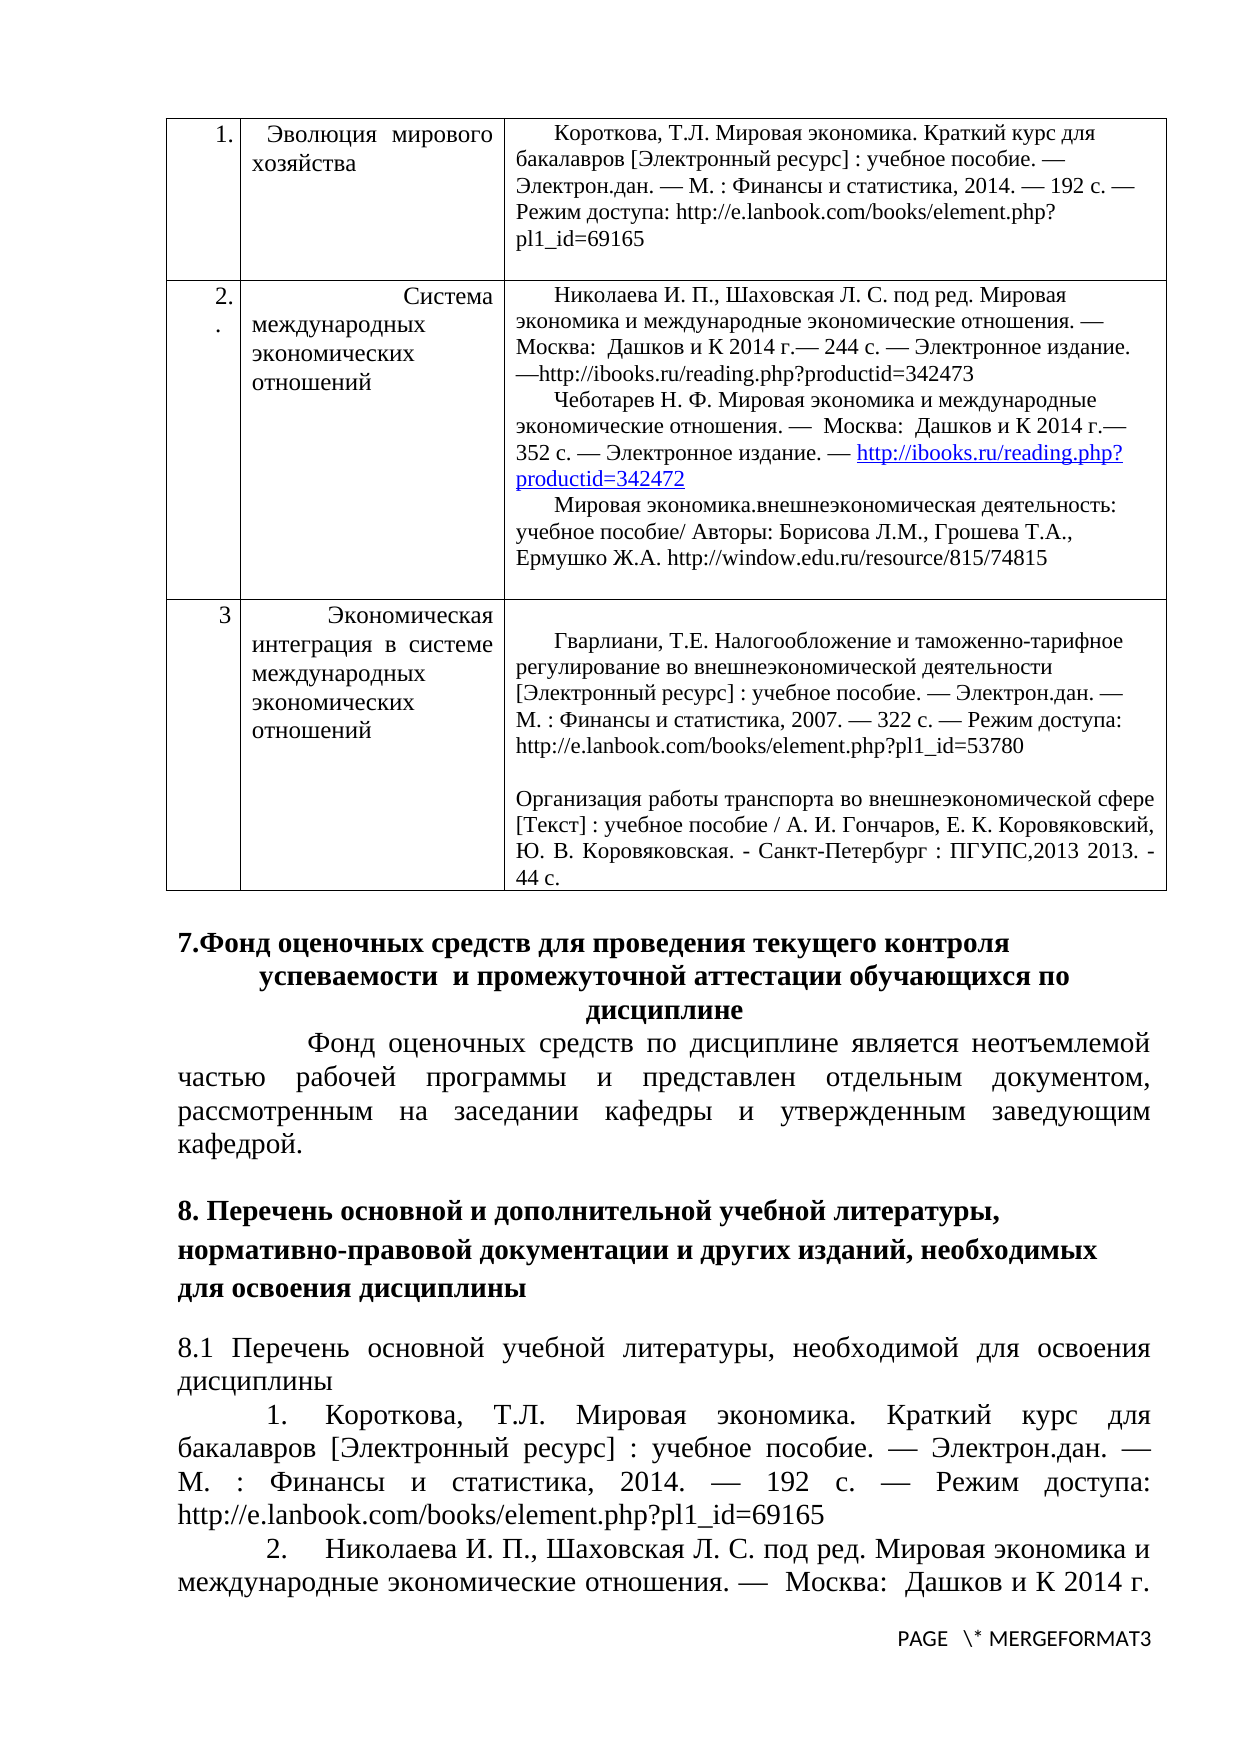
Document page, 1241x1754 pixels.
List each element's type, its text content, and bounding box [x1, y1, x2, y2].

table_cell Гварлиани, Т.Е. Налогообложение и таможенно-тарифное регулирование во внешнеэкономической деятельности [Электронный ресурс] : учебное пособие. — Электрон.дан. — М. : Финансы и статистика, 2007. — 322 с. — Режим доступа: http://e.lanbook.com/books/element.php?pl1_id=53780 Организация работы транспорта во внешнеэкономической сфере [Текст] : учебное пособие / А. И. Гончаров, Е. К. Коровяковский, Ю. В. Коровяковская. - Санкт-Петербург : ПГУПС,2013 2013. - 44 с. [505, 600, 1166, 890]
text Фонд оценочных средств по дисциплине является неотъемлемой частью рабочей программы и представлен отдельным документом, рассмотренным на заседании кафедры и утвержденным заведующим кафедрой. [177, 1026, 1152, 1160]
table_cell . [167, 281, 240, 599]
table_cell Николаева И. П., Шаховская Л. С. под ред. Мировая экономика и международные экономические отношения. — Москва: Дашков и К 2014 г.— 244 с. — Электронное издание. —http://ibooks.ru/reading.php?productid=342473 Чеботарев Н. Ф. Мировая экономика и международные экономические отношения. — Москва: Дашков и К 2014 г.— 352 с. — Электронное издание. — http://ibooks.ru/reading.php?productid=342472 Мировая экономика.внешнеэкономическая деятельность: учебное пособие/ Авторы: Борисова Л.М., Грошева Т.А., Ермушко Ж.А. http://window.edu.ru/resource/815/74815 [505, 281, 1166, 599]
table_cell Система международных экономических отношений [241, 281, 504, 599]
text 7.Фонд оценочных средств для проведения текущего контроля [177, 925, 1152, 958]
table_cell Короткова, Т.Л. Мировая экономика. Краткий курс для бакалавров [Электронный ресурс] : учебное пособие. — Электрон.дан. — М. : Финансы и статистика, 2014. — 192 с. — Режим доступа: http://e.lanbook.com/books/element.php?pl1_id=69165 [505, 119, 1166, 280]
text 8. Перечень основной и дополнительной учебной литературы, нормативно-правовой документации и других изданий, необходимых для освоения дисциплины [177, 1193, 1152, 1304]
text Короткова, Т.Л. Мировая экономика. Краткий курс для бакалавров [Электронный ресурс] : учебное пособие. — Электрон.дан. — М. : Финансы и статистика, 2014. — 192 с. — Режим доступа: http://e.lanbook.com/books/element.php?pl1_id=69165 [177, 1397, 1152, 1531]
table_cell Эволюция мирового хозяйства [241, 119, 504, 280]
table_cell Экономическая интеграция в системе международных экономических отношений [241, 600, 504, 890]
table_cell [167, 119, 240, 280]
text 8.1 Перечень основной учебной литературы, необходимой для освоения дисциплины [177, 1330, 1152, 1397]
table_cell 3 [167, 600, 240, 890]
text успеваемости и промежуточной аттестации обучающихся по дисциплине [177, 958, 1152, 1026]
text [177, 1531, 1152, 1598]
